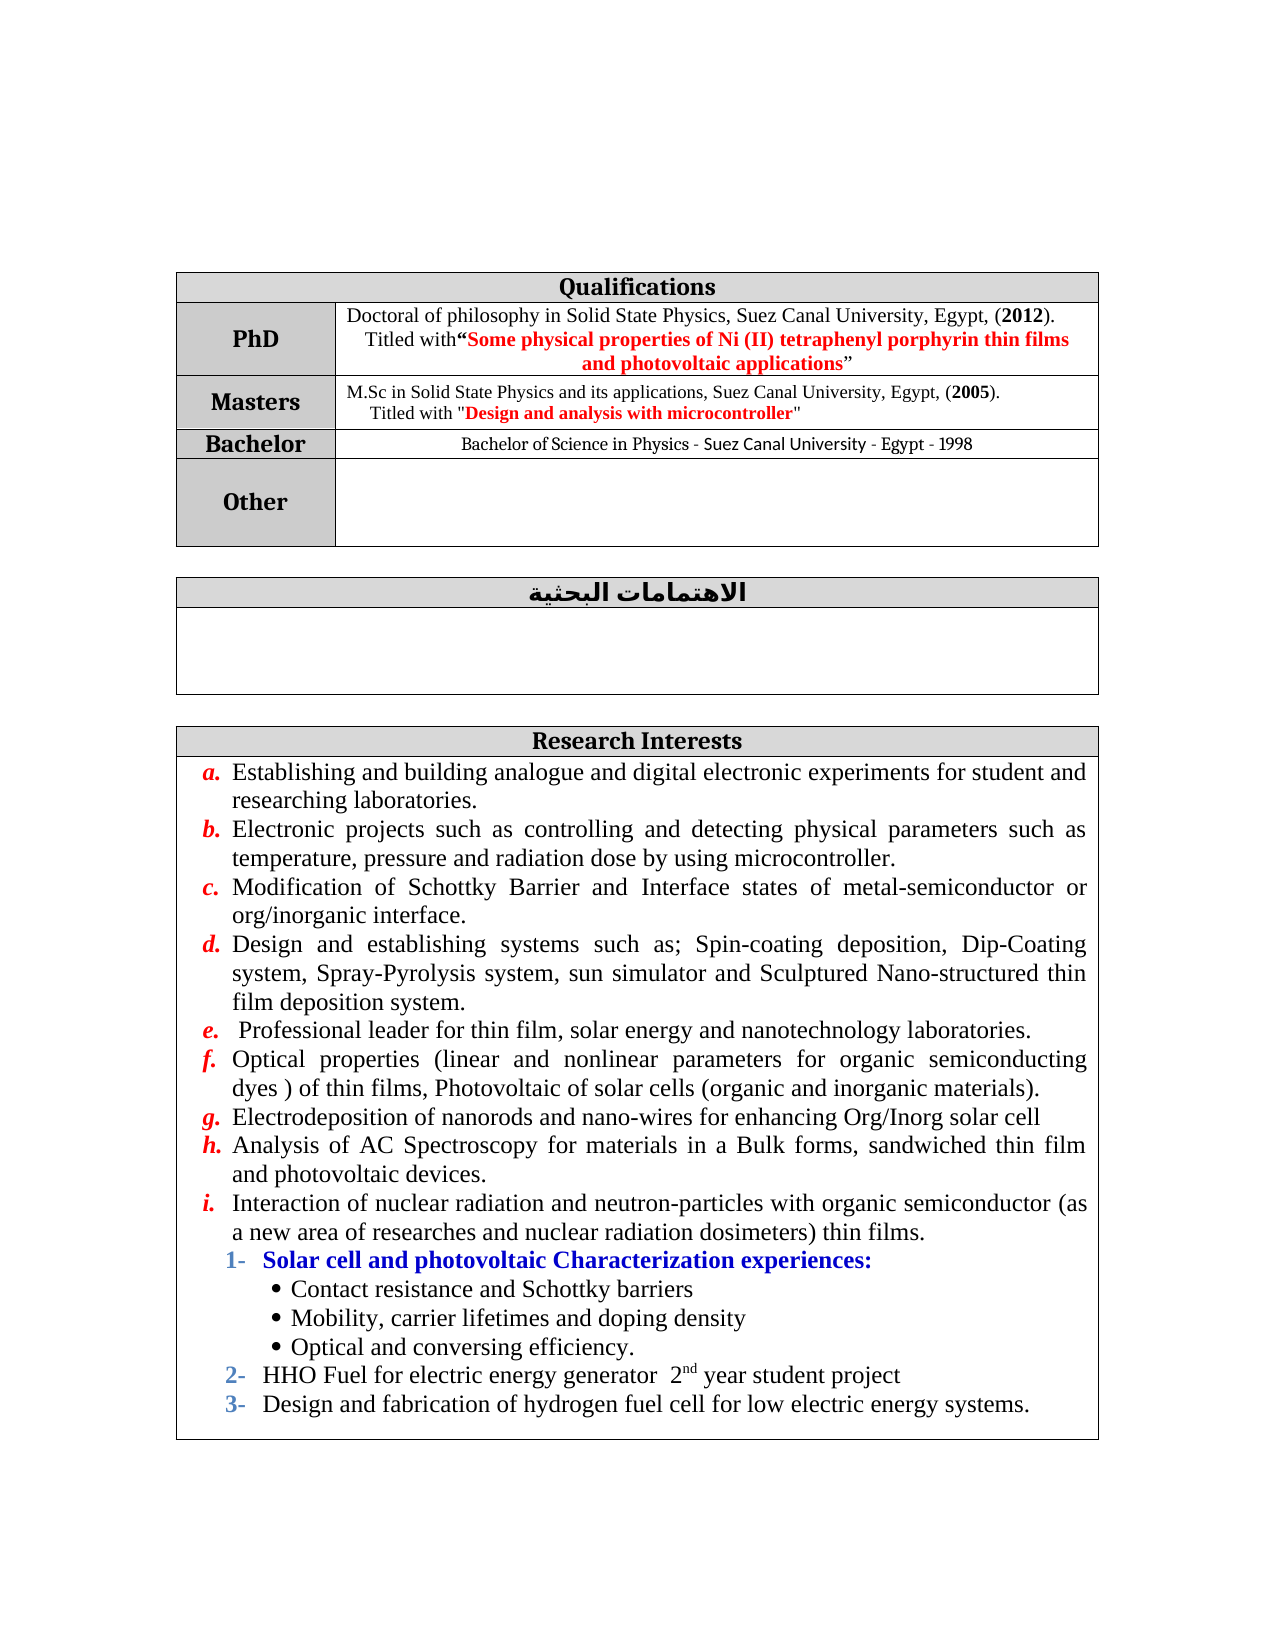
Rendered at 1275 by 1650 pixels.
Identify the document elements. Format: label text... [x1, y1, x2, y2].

table_header Research Interests [177, 727, 1098, 756]
table_cell Bachelor of Science in Physics - Suez Canal University - Egypt - 1998 [336, 430, 1098, 458]
table_cell Establishing and building analogue and digital electronic experiments for student and researching laboratories. Electronic projects such as controlling and detecting physical parameters such as temperature, pressure and radiation dose by using microcontroller. Modification of Schottky Barrier and Interface states of metal-semiconductor or org/inorganic interface. Design and establishing systems such as; Spin-coating deposition, Dip-Coating system, Spray-Pyrolysis system, sun simulator and Sculptured Nano-structured thin film deposition system. Professional leader for thin film, solar energy and nanotechnology laboratories. Optical properties (linear and nonlinear parameters for organic semiconducting dyes ) of thin films, Photovoltaic of solar cells (organic and inorganic materials). Electrodeposition of nanorods and nano-wires for enhancing Org/Inorg solar cell Analysis of AC Spectroscopy for materials in a Bulk forms, sandwiched thin film and photovoltaic devices. Interaction of nuclear radiation and neutron-particles with organic semiconductor (as a new area of researches and nuclear radiation dosimeters) thin films. Solar cell and photovoltaic Characterization experiences: Contact resistance and Schottky barriers Mobility, carrier lifetimes and doping density Optical and conversing efficiency. HHO Fuel for electric energy generator 2nd year student project Design and fabrication of hydrogen fuel cell for low electric energy systems. [177, 757, 1098, 1439]
table_cell M.Sc in Solid State Physics and its applications, Suez Canal University, Egypt, (2005). Titled with "Design and analysis with microcontroller" [336, 376, 1098, 428]
table_cell Doctoral of philosophy in Solid State Physics, Suez Canal University, Egypt, (2012). Titled with“Some physical properties of Ni (II) tetraphenyl porphyrin thin films and photovoltaic applications” [336, 303, 1098, 375]
table_header الاهتمامات البحثية [177, 578, 1098, 607]
table_cell [177, 608, 1098, 694]
table_cell Bachelor [177, 430, 335, 458]
table_header Qualifications [177, 273, 1098, 302]
table_cell PhD [177, 303, 335, 375]
table_cell [336, 459, 1098, 546]
table_cell Other [177, 459, 335, 546]
table_cell Masters [177, 376, 335, 428]
